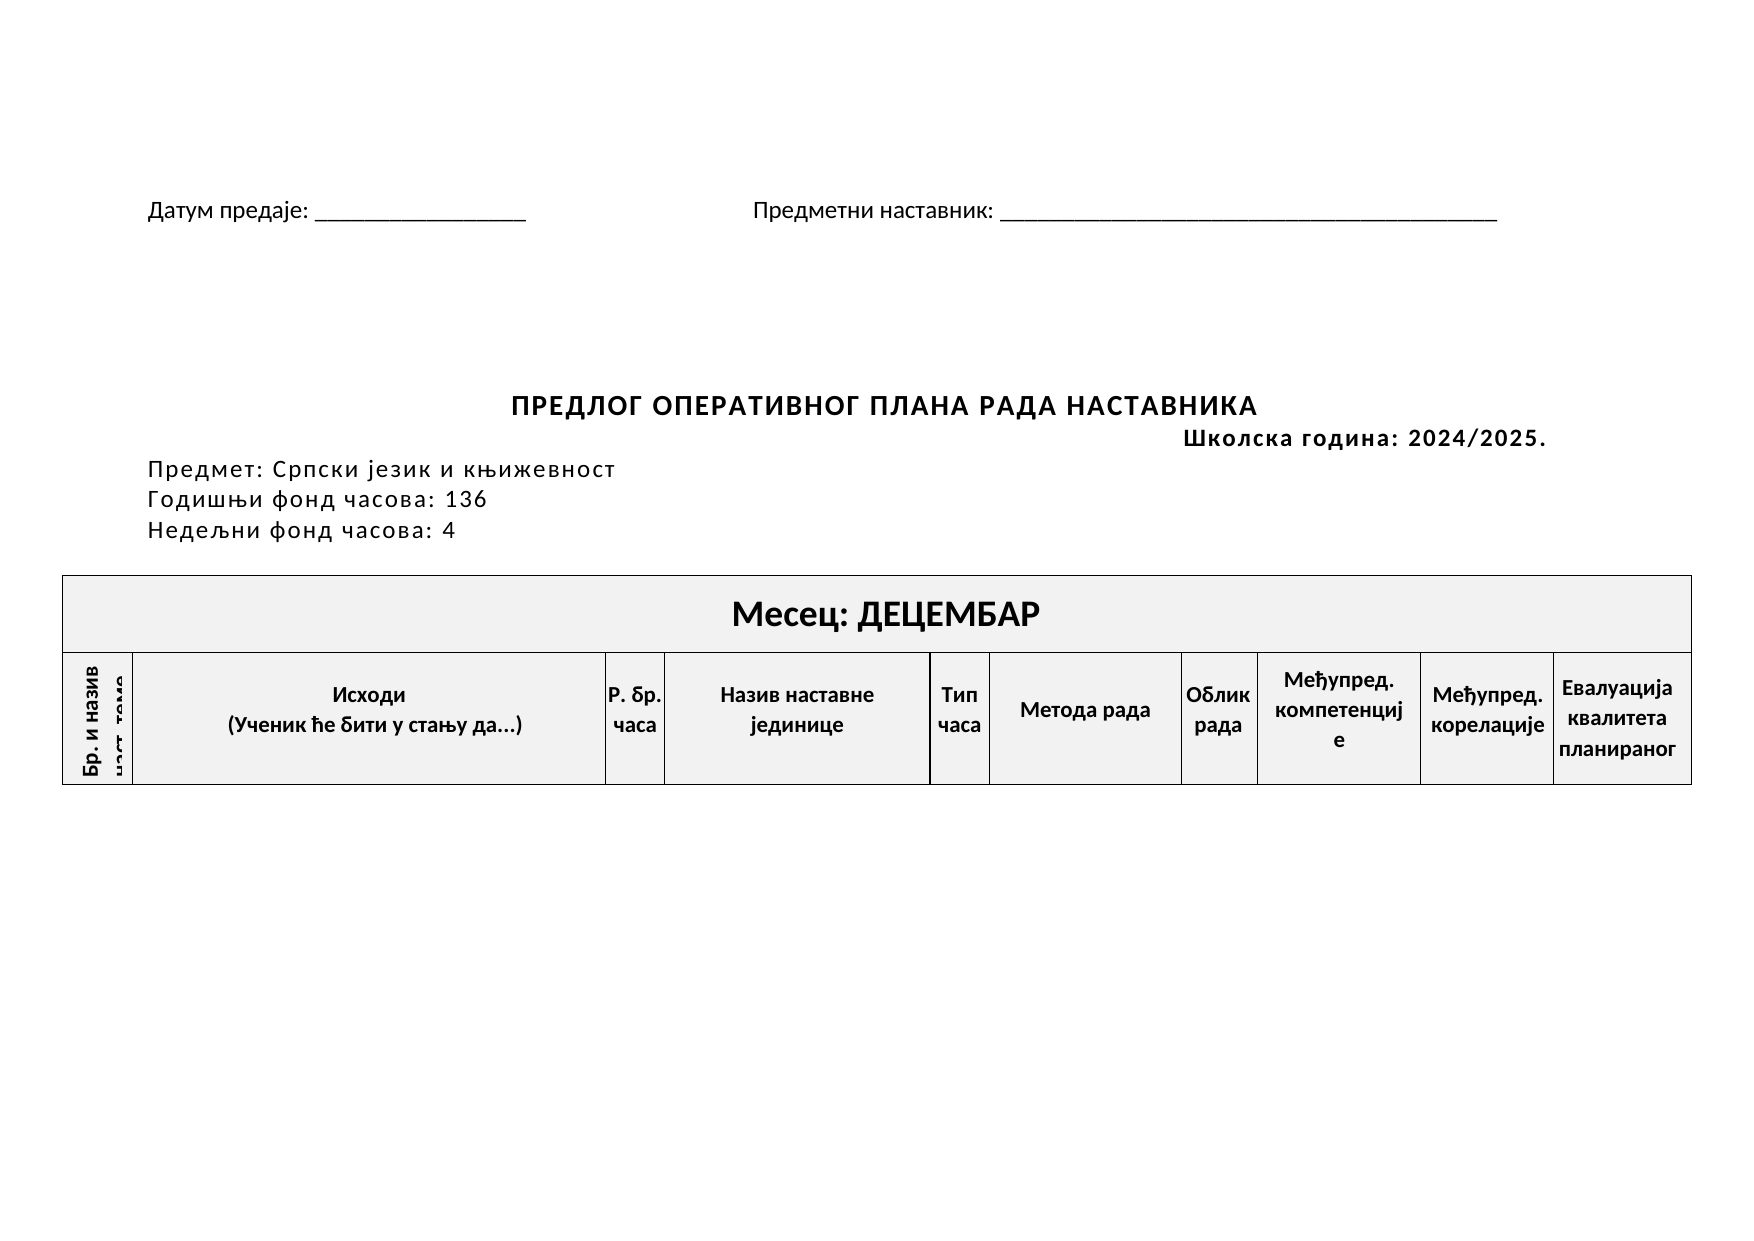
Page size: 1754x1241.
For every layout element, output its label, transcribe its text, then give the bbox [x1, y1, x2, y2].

text Предмет: Српски језик и књижевност [148, 453, 1606, 483]
table_cell Исходи (Ученик ће бити у стању да...) [133, 653, 605, 784]
text Годишњи фонд часова: 136 [148, 483, 1606, 514]
table_cell Облик рада [1182, 653, 1257, 784]
table_header Месец: ДЕЦЕМБАР [63, 576, 1691, 652]
text Недељни фонд часова: 4 [148, 514, 1606, 544]
table_cell Тип часа [931, 653, 989, 784]
text Датум предаје: _________________ Предметни наставник: ________________________________________ [148, 194, 1606, 225]
table_cell Бр. и назив наст. теме [63, 653, 132, 784]
table_cell Назив наставне јединице [665, 653, 929, 784]
table_cell Метода рада [990, 653, 1181, 784]
text Школска година: 2024/2025. [1048, 422, 1606, 453]
table_cell Евалуација квалитета планираног [1554, 653, 1691, 784]
text ПРЕДЛОГ ОПЕРАТИВНОГ ПЛАНА РАДА НАСТАВНИКА [148, 387, 1606, 422]
table_cell Р. бр. часа [606, 653, 664, 784]
table_cell Међупред. компетенције [1258, 653, 1420, 784]
table_cell Међупред. корелације [1421, 653, 1553, 784]
